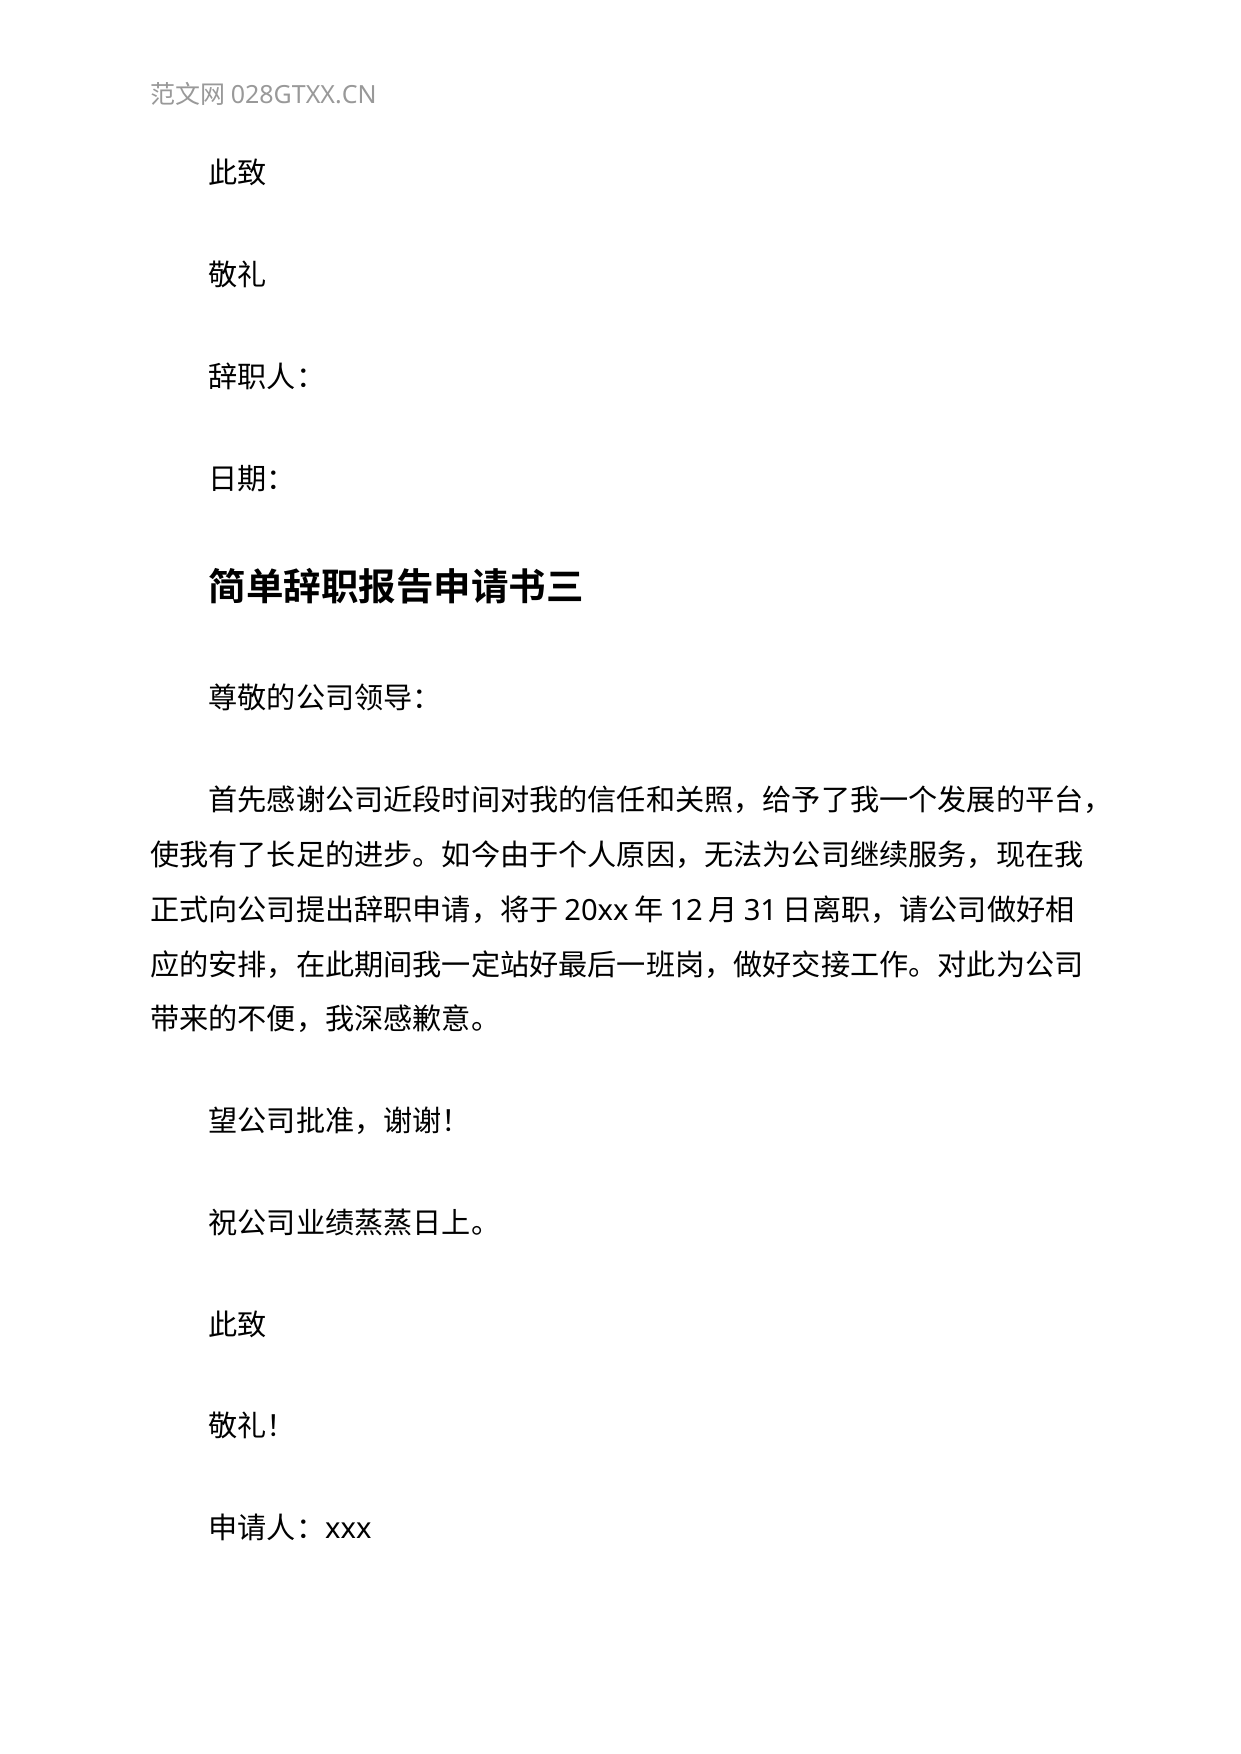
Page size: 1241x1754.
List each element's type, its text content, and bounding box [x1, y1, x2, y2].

text 简单辞职报告申请书三 [150, 557, 1090, 611]
text 此致 [150, 1301, 1090, 1343]
text 望公司批准，谢谢！ [150, 1098, 1090, 1140]
text 祝公司业绩蒸蒸日上。 [150, 1199, 1090, 1242]
text 敬礼 [150, 252, 1090, 294]
text 尊敬的公司领导： [150, 674, 1090, 717]
text 敬礼！ [150, 1403, 1090, 1445]
text 申请人：xxx [150, 1505, 1090, 1547]
text 日期： [150, 455, 1090, 498]
text 此致 [150, 150, 1090, 192]
text 首先感谢公司近段时间对我的信任和关照，给予了我一个发展的平台，使我有了长足的进步。如今由于个人原因，无法为公司继续服务，现在我正式向公司提出辞职申请，将于20xx年12月31日离职，请公司做好相应的安排，在此期间我一定站好最后一班岗，做好交接工作。对此为公司带来的不便，我深感歉意。 [150, 776, 1090, 1038]
text 辞职人： [150, 353, 1090, 396]
